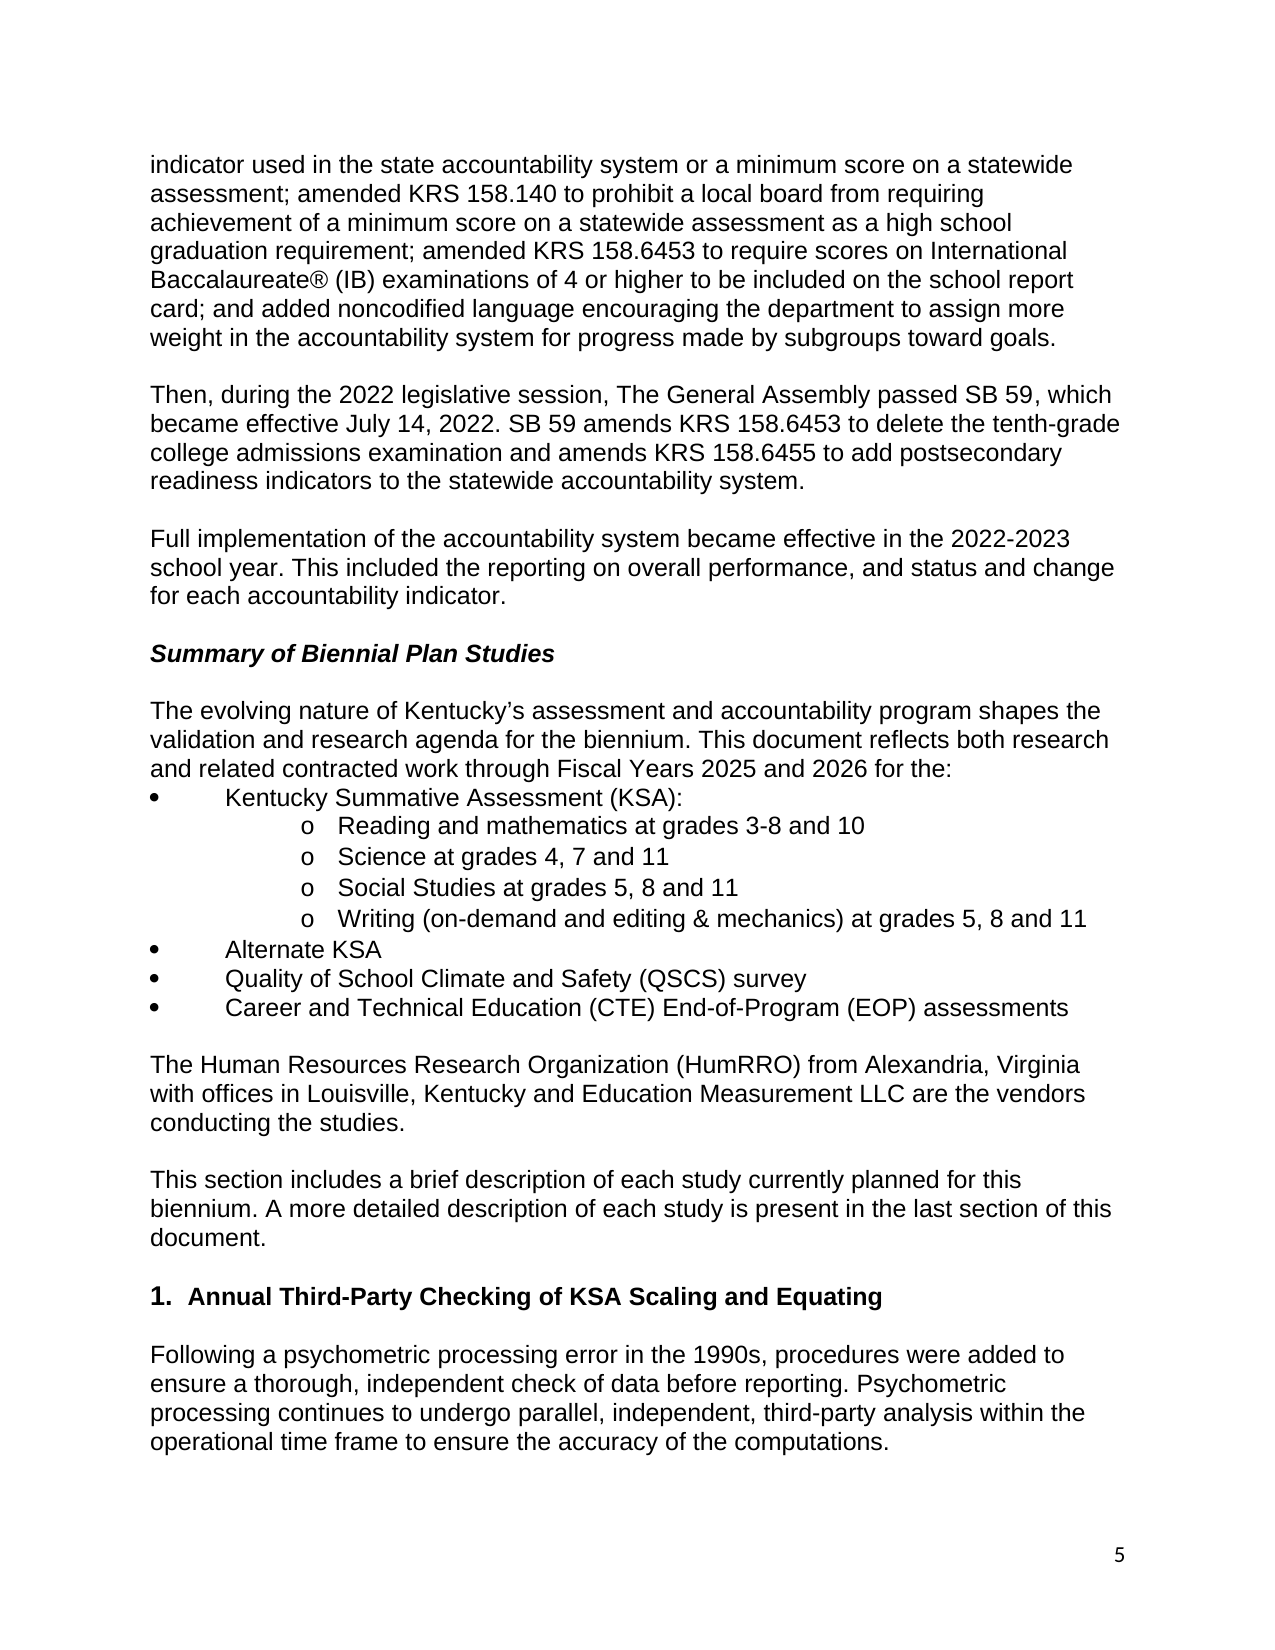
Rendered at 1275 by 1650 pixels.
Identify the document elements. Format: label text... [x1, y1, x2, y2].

list Social Studies at grades 5, 8 and 11 [300, 873, 1125, 904]
text Full implementation of the accountability system became effective in the 2022-2023 school year. This included the reporting on overall performance, and status and change for each accountability indicator. [150, 524, 1125, 610]
text Then, during the 2022 legislative session, The General Assembly passed SB 59, which became effective July 14, 2022. SB 59 amends KRS 158.6453 to delete the tenth-grade college admissions examination and amends KRS 158.6455 to add postsecondary readiness indicators to the statewide accountability system. [150, 380, 1125, 495]
text Summary of Biennial Plan Studies [150, 639, 1125, 667]
list Writing (on-demand and editing & mechanics) at grades 5, 8 and 11 [300, 904, 1125, 935]
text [150, 150, 1125, 351]
list Annual Third-Party Checking of KSA Scaling and Equating [150, 1280, 1125, 1312]
list Career and Technical Education (CTE) End-of-Program (EOP) assessments [150, 993, 1125, 1022]
list Quality of School Climate and Safety (QSCS) survey [150, 964, 1125, 993]
text The Human Resources Research Organization (HumRRO) from Alexandria, Virginia with offices in Louisville, Kentucky and Education Measurement LLC are the vendors conducting the studies. [150, 1050, 1125, 1137]
list Science at grades 4, 7 and 11 [300, 842, 1125, 873]
text This section includes a brief description of each study currently planned for this biennium. A more detailed description of each study is present in the last section of this document. [150, 1165, 1125, 1252]
text Following a psychometric processing error in the 1990s, procedures were added to ensure a thorough, independent check of data before reporting. Psychometric processing continues to undergo parallel, independent, third-party analysis within the operational time frame to ensure the accuracy of the computations. [150, 1340, 1125, 1455]
list Kentucky Summative Assessment (KSA): [150, 782, 1125, 811]
list Alternate KSA [150, 935, 1125, 964]
text The evolving nature of Kentucky’s assessment and accountability program shapes the validation and research agenda for the biennium. This document reflects both research and related contracted work through Fiscal Years 2025 and 2026 for the: [150, 696, 1125, 782]
list Reading and mathematics at grades 3-8 and 10 [300, 811, 1125, 842]
